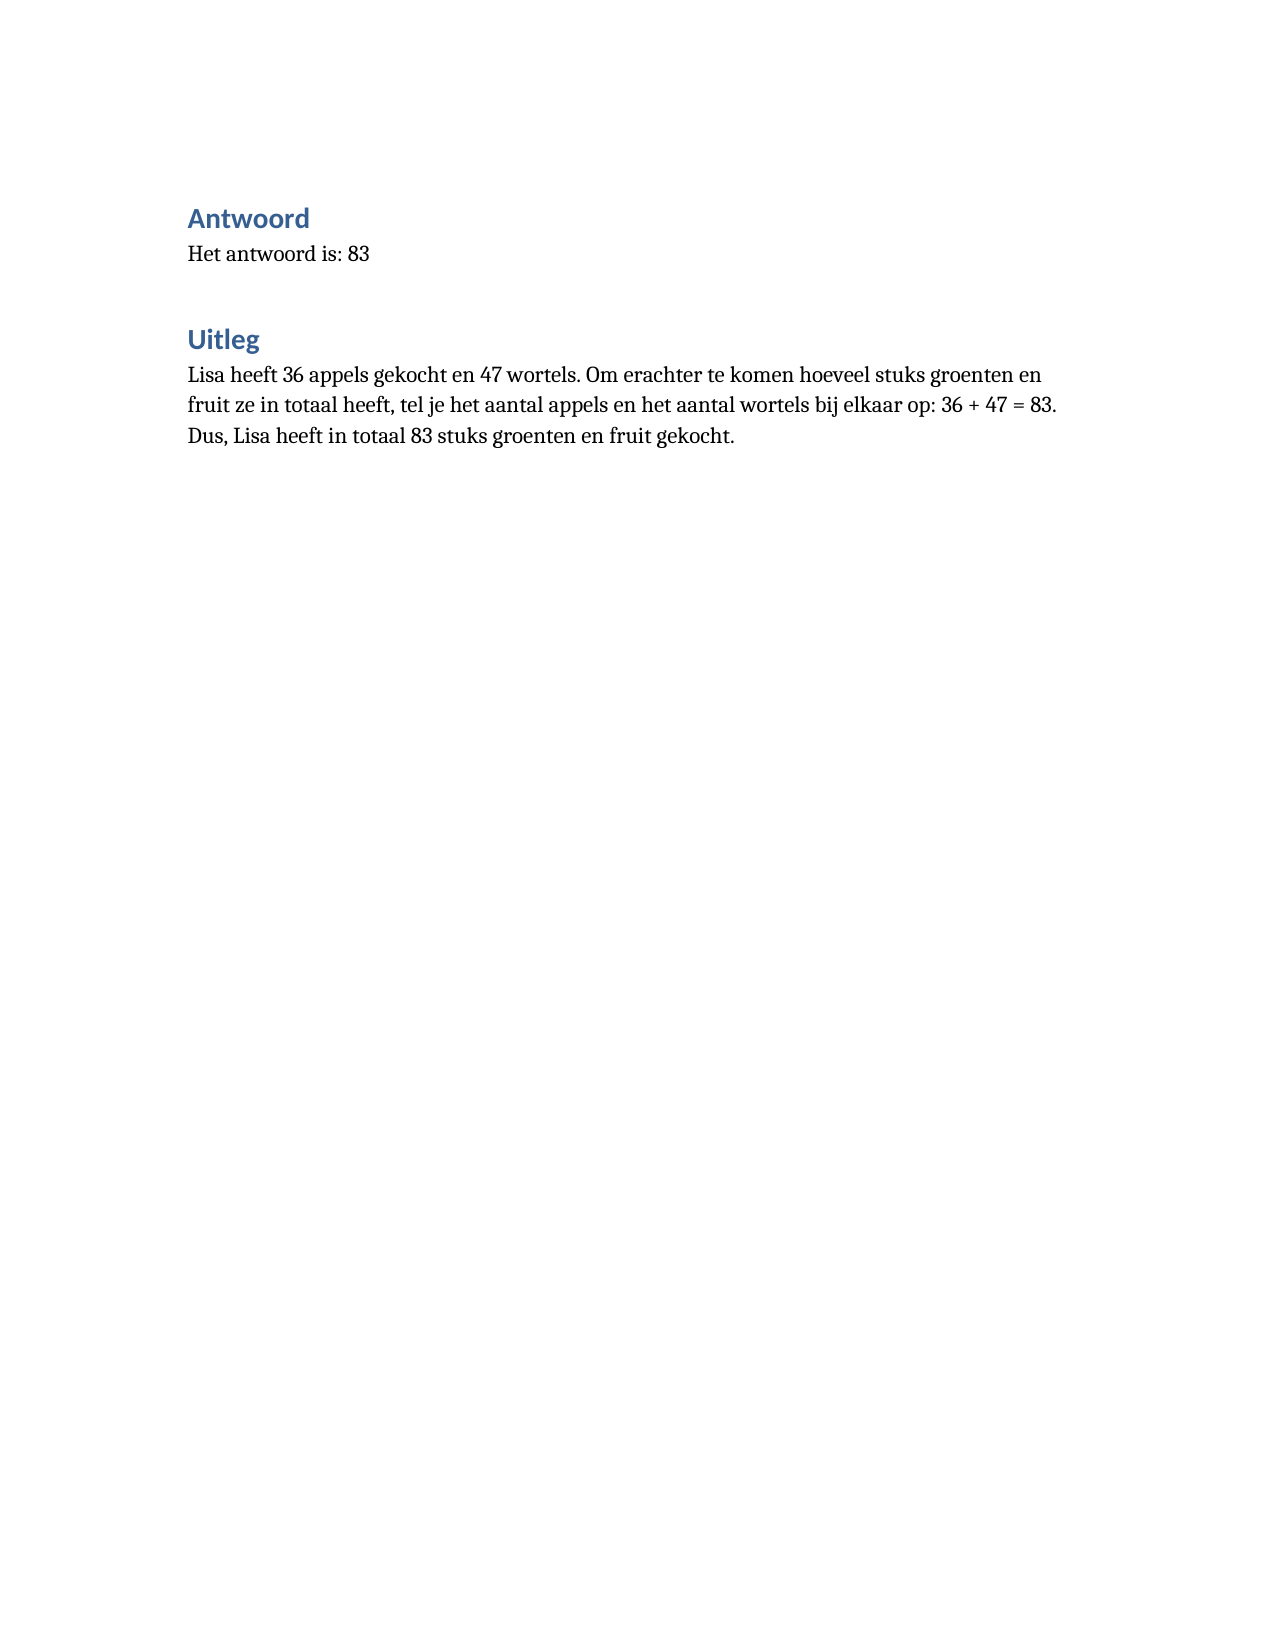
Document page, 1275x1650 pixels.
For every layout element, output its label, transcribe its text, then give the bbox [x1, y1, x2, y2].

subtitle Antwoord [187, 200, 1087, 236]
text Het antwoord is: 83 [187, 241, 1087, 267]
subtitle Uitleg [187, 321, 1087, 357]
text Lisa heeft 36 appels gekocht en 47 wortels. Om erachter te komen hoeveel stuks groenten en fruit ze in totaal heeft, tel je het aantal appels en het aantal wortels bij elkaar op: 36 + 47 = 83. Dus, Lisa heeft in totaal 83 stuks groenten en fruit gekocht. [187, 362, 1087, 449]
